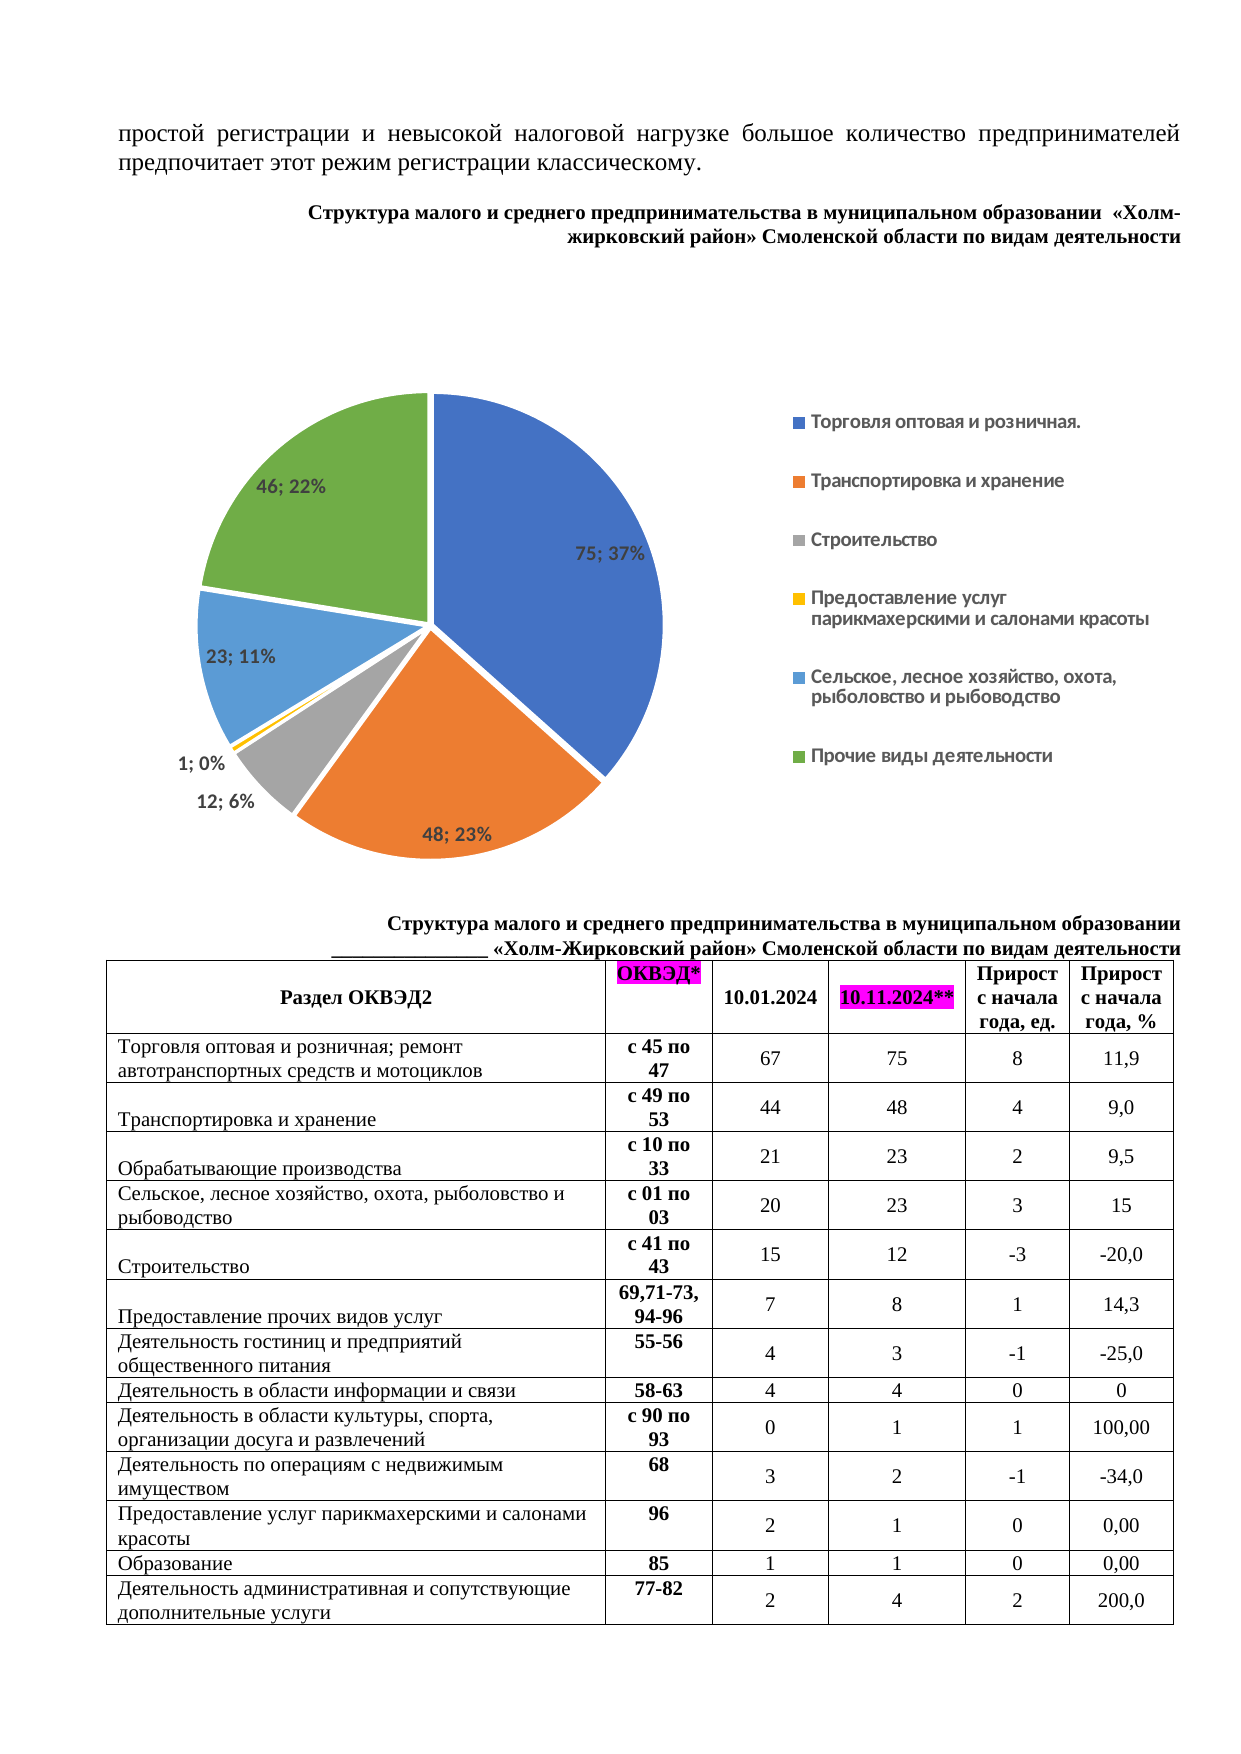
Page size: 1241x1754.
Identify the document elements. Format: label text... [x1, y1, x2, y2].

table_cell 44 [713, 1083, 828, 1131]
table_cell Предоставление услуг парикмахерскими и салонами красоты [107, 1501, 605, 1549]
table_cell с 45 по 47 [606, 1034, 712, 1082]
table_cell -34,0 [1070, 1452, 1173, 1500]
table_cell 2 [713, 1501, 828, 1549]
table_cell 200,0 [1070, 1576, 1173, 1624]
table_cell 0 [966, 1501, 1069, 1549]
table_cell с 49 по 53 [606, 1083, 712, 1131]
table_cell 58-63 [606, 1378, 712, 1402]
table_cell 2 [966, 1132, 1069, 1180]
table_cell 0 [713, 1403, 828, 1451]
table_cell Деятельность в области информации и связи [107, 1378, 605, 1402]
table_cell 48 [829, 1083, 965, 1131]
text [118, 118, 1181, 176]
table_cell Деятельность в области культуры, спорта, организации досуга и развлечений [107, 1403, 605, 1451]
table_cell с 90 по 93 [606, 1403, 712, 1451]
table_cell Образование [107, 1551, 605, 1574]
table_header Прирост с начала года, ед. [966, 961, 1069, 1033]
table_cell 4 [966, 1083, 1069, 1131]
table_cell 68 [606, 1452, 712, 1500]
table_cell 15 [1070, 1181, 1173, 1229]
table_cell 9,0 [1070, 1083, 1173, 1131]
table_cell 0,00 [1070, 1551, 1173, 1574]
table_header Прирост с начала года, % [1070, 961, 1173, 1033]
table_cell с 01 по 03 [606, 1181, 712, 1229]
table_cell Строительство [107, 1230, 605, 1278]
table_cell 8 [829, 1280, 965, 1328]
table_cell 4 [713, 1329, 828, 1377]
table_cell -1 [966, 1329, 1069, 1377]
table_cell 75 [829, 1034, 965, 1082]
table_cell 8 [966, 1034, 1069, 1082]
table_cell 23 [829, 1132, 965, 1180]
table_cell 7 [713, 1280, 828, 1328]
table_cell 1 [966, 1280, 1069, 1328]
table_cell Торговля оптовая и розничная; ремонт автотранспортных средств и мотоциклов [107, 1034, 605, 1082]
table_cell 55-56 [606, 1329, 712, 1377]
table_cell 1 [829, 1403, 965, 1451]
table_cell 0 [966, 1551, 1069, 1574]
table_cell -1 [966, 1452, 1069, 1500]
table_cell 3 [713, 1452, 828, 1500]
table_cell 69,71-73, 94-96 [606, 1280, 712, 1328]
table_cell с 41 по 43 [606, 1230, 712, 1278]
table_header 10.11.2024** [829, 961, 965, 1033]
table_cell 4 [713, 1378, 828, 1402]
table_cell Предоставление прочих видов услуг [107, 1280, 605, 1328]
table_cell -3 [966, 1230, 1069, 1278]
table_cell Обрабатывающие производства [107, 1132, 605, 1180]
table_cell -25,0 [1070, 1329, 1173, 1377]
table_cell 0,00 [1070, 1501, 1173, 1549]
table_header ОКВЭД* [606, 961, 712, 1033]
table_cell Транспортировка и хранение [107, 1083, 605, 1131]
table_cell 14,3 [1070, 1280, 1173, 1328]
table_cell 1 [713, 1551, 828, 1574]
table_cell Сельское, лесное хозяйство, охота, рыболовство и рыбоводство [107, 1181, 605, 1229]
table_cell -20,0 [1070, 1230, 1173, 1278]
table_cell 96 [606, 1501, 712, 1549]
table_cell 2 [713, 1576, 828, 1624]
table_cell 20 [713, 1181, 828, 1229]
table_cell 67 [713, 1034, 828, 1082]
table_cell 12 [829, 1230, 965, 1278]
table_cell 15 [713, 1230, 828, 1278]
table_cell 77-82 [606, 1576, 712, 1624]
table_cell 0 [1070, 1378, 1173, 1402]
table_cell 3 [829, 1329, 965, 1377]
text _______________ «Холм-Жирковский район» Смоленской области по видам деятельности [118, 935, 1181, 959]
text Структура малого и среднего предпринимательства в муниципальном образовании [118, 911, 1181, 935]
table_cell 2 [829, 1452, 965, 1500]
table_cell 1 [829, 1551, 965, 1574]
table_cell Деятельность гостиниц и предприятий общественного питания [107, 1329, 605, 1377]
table_cell с 10 по 33 [606, 1132, 712, 1180]
table_cell 9,5 [1070, 1132, 1173, 1180]
table_cell Деятельность по операциям с недвижимым имуществом [107, 1452, 605, 1500]
table_cell 85 [606, 1551, 712, 1574]
table_cell 21 [713, 1132, 828, 1180]
table_cell 11,9 [1070, 1034, 1173, 1082]
table_cell 23 [829, 1181, 965, 1229]
table_cell 1 [966, 1403, 1069, 1451]
table_header Раздел ОКВЭД2 [107, 961, 605, 1033]
text Структура малого и среднего предпринимательства в муниципальном образовании «Холм-жирковский район» Смоленской области по видам деятельности [118, 200, 1181, 248]
table_cell 3 [966, 1181, 1069, 1229]
table_cell 2 [966, 1576, 1069, 1624]
table_cell 4 [829, 1378, 965, 1402]
table_cell Деятельность административная и сопутствующие дополнительные услуги [107, 1576, 605, 1624]
table_header 10.01.2024 [713, 961, 828, 1033]
table_cell 100,00 [1070, 1403, 1173, 1451]
table_cell 0 [966, 1378, 1069, 1402]
table_cell 1 [829, 1501, 965, 1549]
table_cell 4 [829, 1576, 965, 1624]
